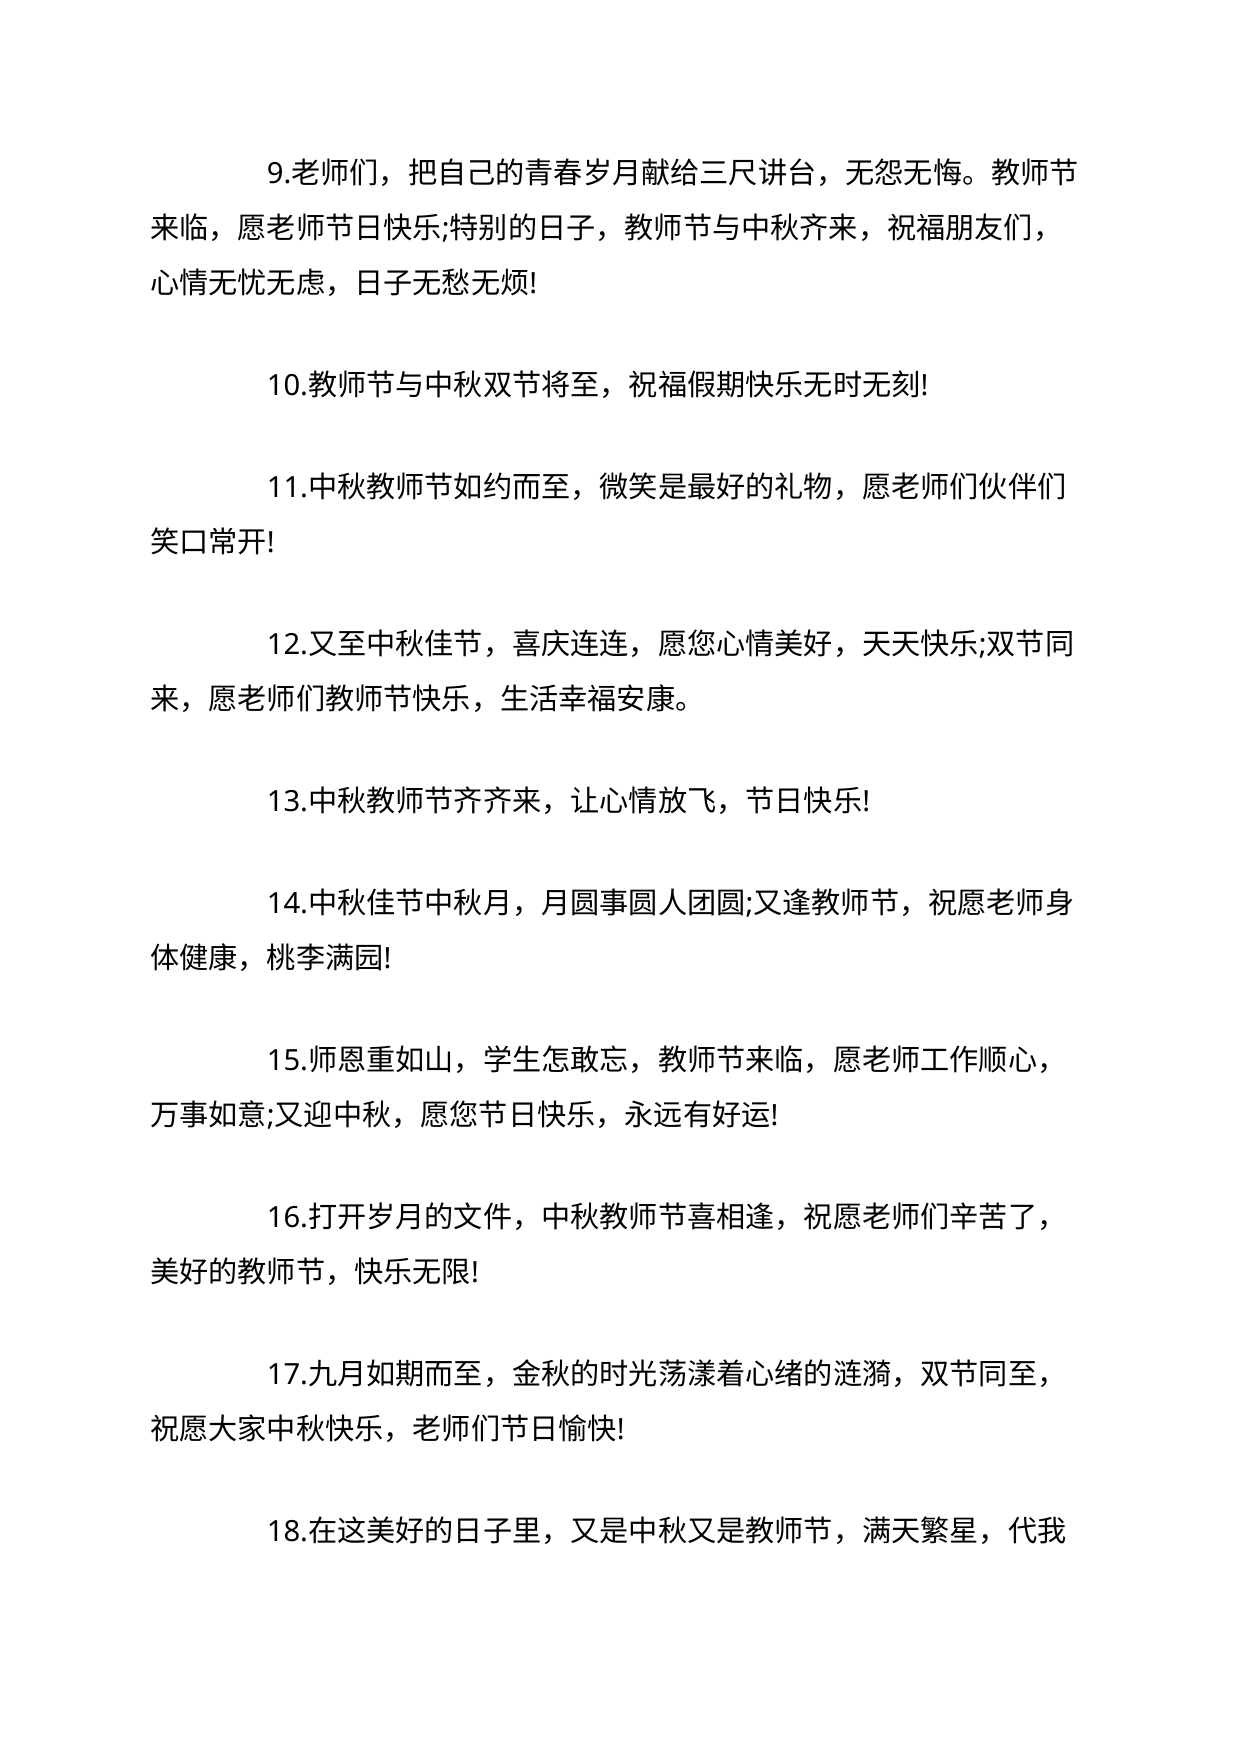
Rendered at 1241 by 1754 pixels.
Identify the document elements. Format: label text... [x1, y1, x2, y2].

text 16.打开岁月的文件，中秋教师节喜相逢，祝愿老师们辛苦了，美好的教师节，快乐无限! [150, 1194, 1090, 1291]
text 17.九月如期而至，金秋的时光荡漾着心绪的涟漪，双节同至，祝愿大家中秋快乐，老师们节日愉快! [150, 1351, 1090, 1448]
text 14.中秋佳节中秋月，月圆事圆人团圆;又逢教师节，祝愿老师身体健康，桃李满园! [150, 880, 1090, 977]
text 15.师恩重如山，学生怎敢忘，教师节来临，愿老师工作顺心，万事如意;又迎中秋，愿您节日快乐，永远有好运! [150, 1037, 1090, 1134]
text 9.老师们，把自己的青春岁月献给三尺讲台，无怨无悔。教师节来临，愿老师节日快乐;特别的日子，教师节与中秋齐来，祝福朋友们，心情无忧无虑，日子无愁无烦! [150, 150, 1090, 302]
text 12.又至中秋佳节，喜庆连连，愿您心情美好，天天快乐;双节同来，愿老师们教师节快乐，生活幸福安康。 [150, 621, 1090, 718]
text 11.中秋教师节如约而至，微笑是最好的礼物，愿老师们伙伴们笑口常开! [150, 464, 1090, 561]
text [150, 1508, 1090, 1550]
text 10.教师节与中秋双节将至，祝福假期快乐无时无刻! [150, 362, 1090, 404]
text 13.中秋教师节齐齐来，让心情放飞，节日快乐! [150, 778, 1090, 820]
